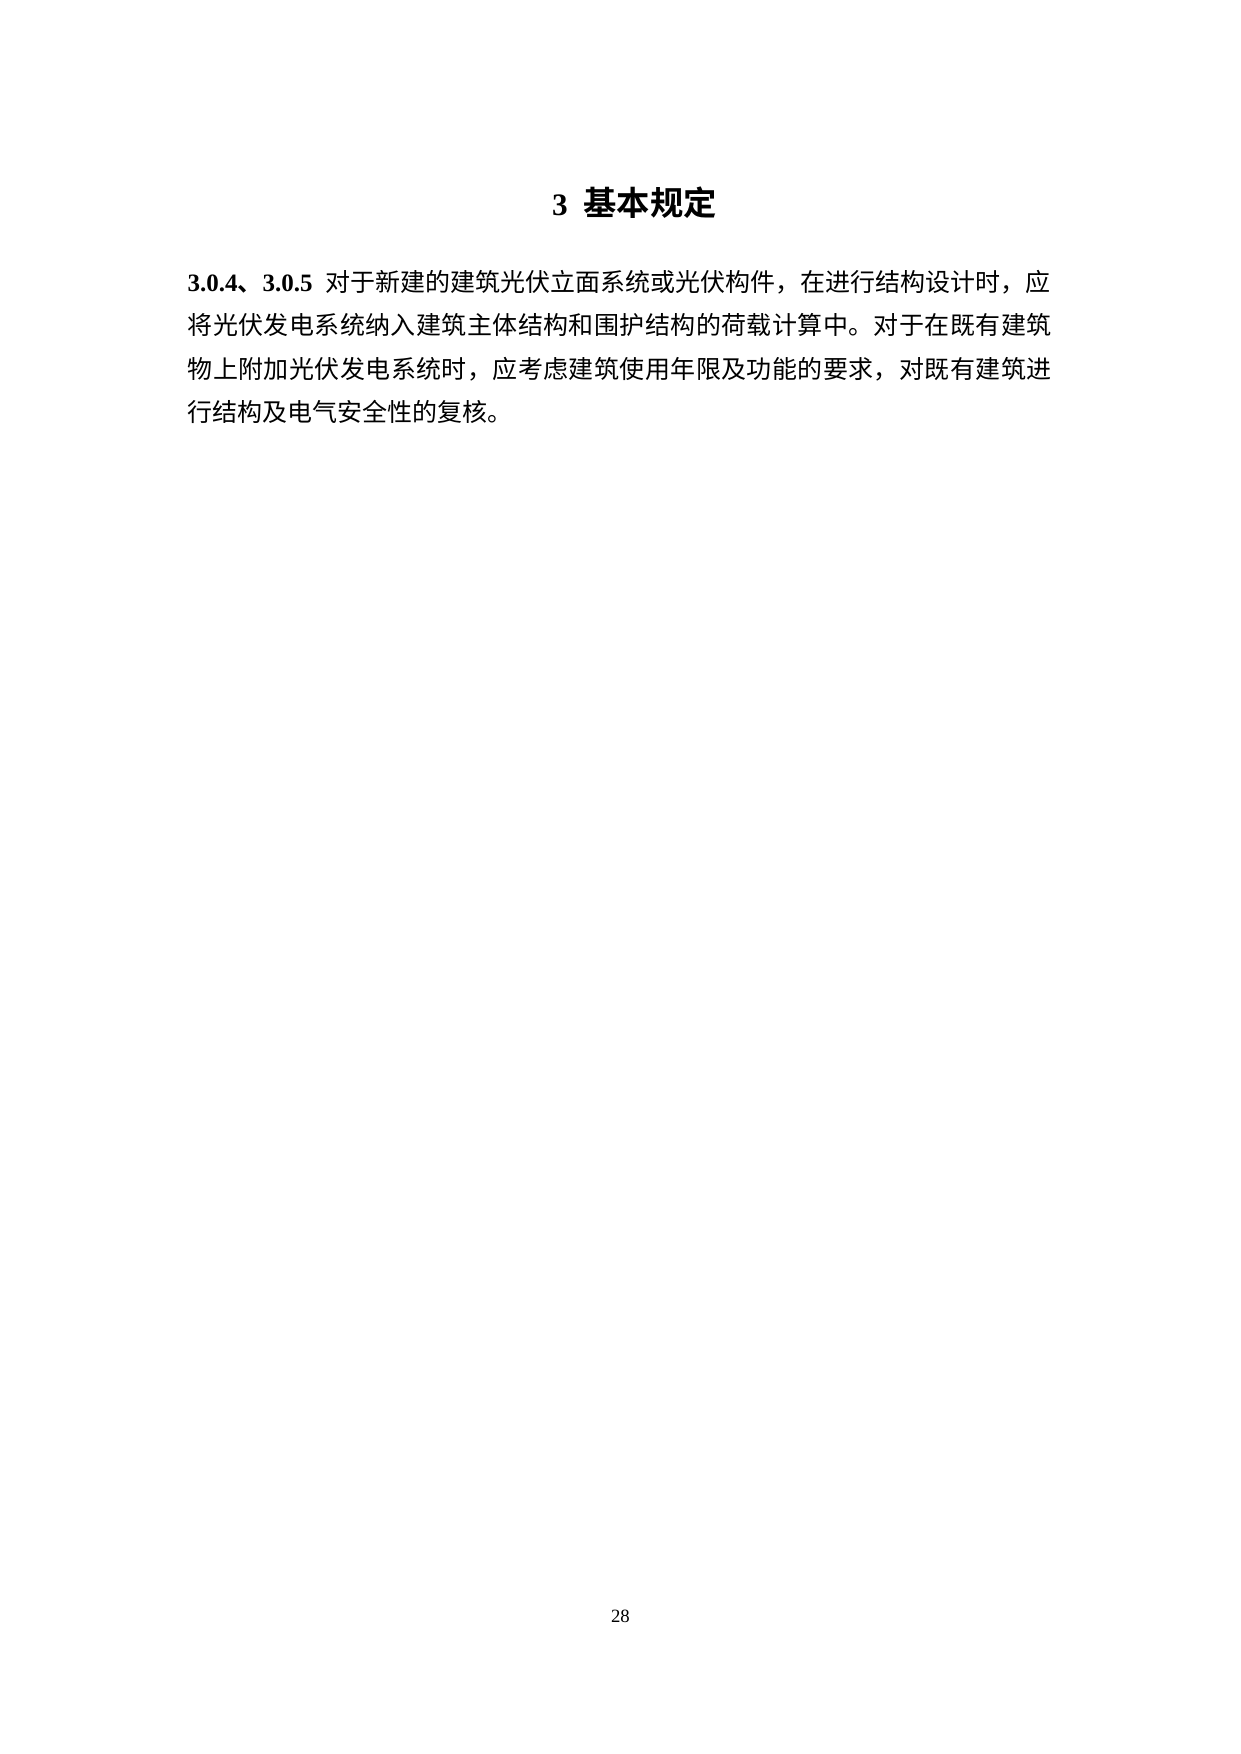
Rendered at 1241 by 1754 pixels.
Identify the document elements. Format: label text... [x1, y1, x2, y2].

text 3.0.4、3.0.5 对于新建的建筑光伏立面系统或光伏构件，在进行结构设计时，应将光伏发电系统纳入建筑主体结构和围护结构的荷载计算中。对于在既有建筑物上附加光伏发电系统时，应考虑建筑使用年限及功能的要求，对既有建筑进行结构及电气安全性的复核。 [187, 262, 1053, 429]
subtitle 基本规定 [231, 177, 1053, 225]
